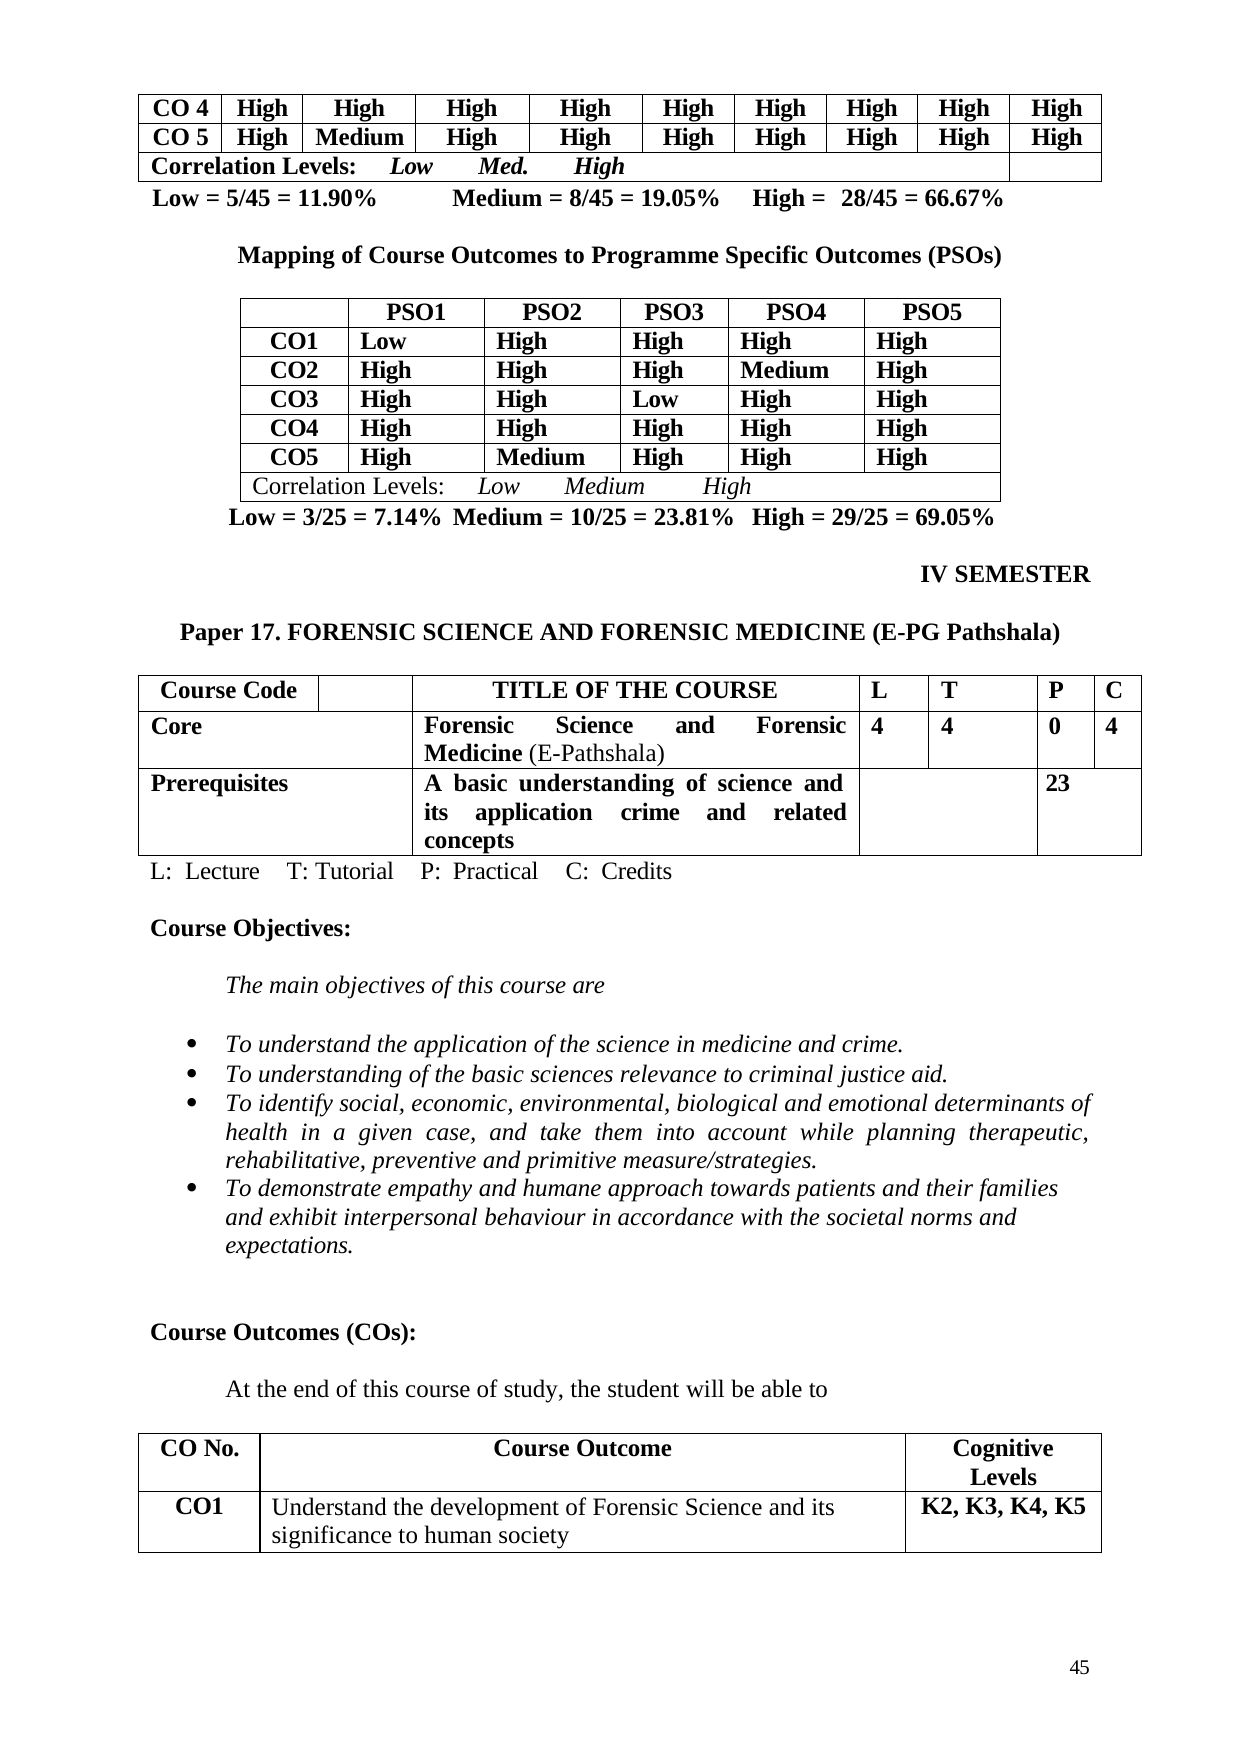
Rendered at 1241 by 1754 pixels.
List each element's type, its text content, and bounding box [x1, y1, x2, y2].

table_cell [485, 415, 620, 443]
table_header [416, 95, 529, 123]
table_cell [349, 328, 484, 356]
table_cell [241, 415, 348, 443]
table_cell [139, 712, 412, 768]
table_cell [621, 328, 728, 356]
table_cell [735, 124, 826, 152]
text Course Objectives: [150, 913, 1215, 942]
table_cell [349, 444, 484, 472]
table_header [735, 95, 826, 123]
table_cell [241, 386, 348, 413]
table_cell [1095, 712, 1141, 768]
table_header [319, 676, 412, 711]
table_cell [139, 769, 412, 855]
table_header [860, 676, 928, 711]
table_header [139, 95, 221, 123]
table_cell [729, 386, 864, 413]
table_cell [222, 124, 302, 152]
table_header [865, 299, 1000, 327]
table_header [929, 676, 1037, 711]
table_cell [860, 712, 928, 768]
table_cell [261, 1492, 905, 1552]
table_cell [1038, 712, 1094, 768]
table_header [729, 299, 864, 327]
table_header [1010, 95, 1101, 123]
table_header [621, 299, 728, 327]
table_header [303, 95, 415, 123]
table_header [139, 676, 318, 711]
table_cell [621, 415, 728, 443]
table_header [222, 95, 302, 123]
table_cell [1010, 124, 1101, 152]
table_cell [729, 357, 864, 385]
text Low = 5/45 = 11.90% Medium = 8/45 = 19.05% High = 28/45 = 66.67% [25, 183, 1005, 212]
text The main objectives of this course are [225, 970, 1215, 999]
list To understanding of the basic sciences relevance to criminal justice aid. [187, 1058, 1215, 1089]
list To demonstrate empathy and humane approach towards patients and their families and exhibit interpersonal behaviour in accordance with the societal norms and expectations. [187, 1174, 1059, 1259]
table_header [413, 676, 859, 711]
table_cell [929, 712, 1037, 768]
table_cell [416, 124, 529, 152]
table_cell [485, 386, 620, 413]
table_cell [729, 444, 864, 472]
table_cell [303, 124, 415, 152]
text IV SEMESTER Paper 17. FORENSIC SCIENCE AND FORENSIC MEDICINE (E-PG Pathshala) [179, 559, 1091, 646]
text Low = 3/25 = 7.14% Medium = 10/25 = 23.81% High = 29/25 = 69.05% [25, 502, 996, 531]
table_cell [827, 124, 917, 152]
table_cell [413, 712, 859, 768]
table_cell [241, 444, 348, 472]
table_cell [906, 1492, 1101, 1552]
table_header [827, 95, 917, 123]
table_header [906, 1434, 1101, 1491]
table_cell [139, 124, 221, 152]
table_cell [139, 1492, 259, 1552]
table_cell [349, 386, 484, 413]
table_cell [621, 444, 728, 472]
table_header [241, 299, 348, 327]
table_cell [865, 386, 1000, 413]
text Mapping of Course Outcomes to Programme Specific Outcomes (PSOs) [25, 240, 1002, 269]
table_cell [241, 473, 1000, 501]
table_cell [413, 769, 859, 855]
text At the end of this course of study, the student will be able to [225, 1374, 1215, 1403]
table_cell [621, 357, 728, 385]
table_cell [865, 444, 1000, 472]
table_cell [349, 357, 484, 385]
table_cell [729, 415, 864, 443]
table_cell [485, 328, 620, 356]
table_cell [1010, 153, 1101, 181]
list To understand the application of the science in medicine and crime. [187, 1028, 1215, 1058]
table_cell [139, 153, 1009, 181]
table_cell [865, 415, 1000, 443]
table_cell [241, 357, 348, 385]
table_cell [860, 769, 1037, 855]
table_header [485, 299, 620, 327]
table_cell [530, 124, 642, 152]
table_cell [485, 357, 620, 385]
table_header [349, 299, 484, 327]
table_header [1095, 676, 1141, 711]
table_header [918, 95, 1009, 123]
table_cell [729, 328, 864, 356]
text L: Lecture T: Tutorial P: Practical C: Credits [150, 856, 1215, 884]
text Course Outcomes (COs): [150, 1317, 1215, 1346]
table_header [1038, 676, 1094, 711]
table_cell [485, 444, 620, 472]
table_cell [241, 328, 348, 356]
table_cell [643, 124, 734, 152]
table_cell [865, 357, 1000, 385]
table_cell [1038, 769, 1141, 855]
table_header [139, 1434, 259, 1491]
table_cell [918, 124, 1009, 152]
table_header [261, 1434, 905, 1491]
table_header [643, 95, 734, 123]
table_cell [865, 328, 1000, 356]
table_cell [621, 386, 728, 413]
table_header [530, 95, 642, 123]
list To identify social, economic, environmental, biological and emotional determinants of health in a given case, and take them into account while planning therapeutic, rehabilitative, preventive and primitive measure/strategies. [187, 1089, 1090, 1173]
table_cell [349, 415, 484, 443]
